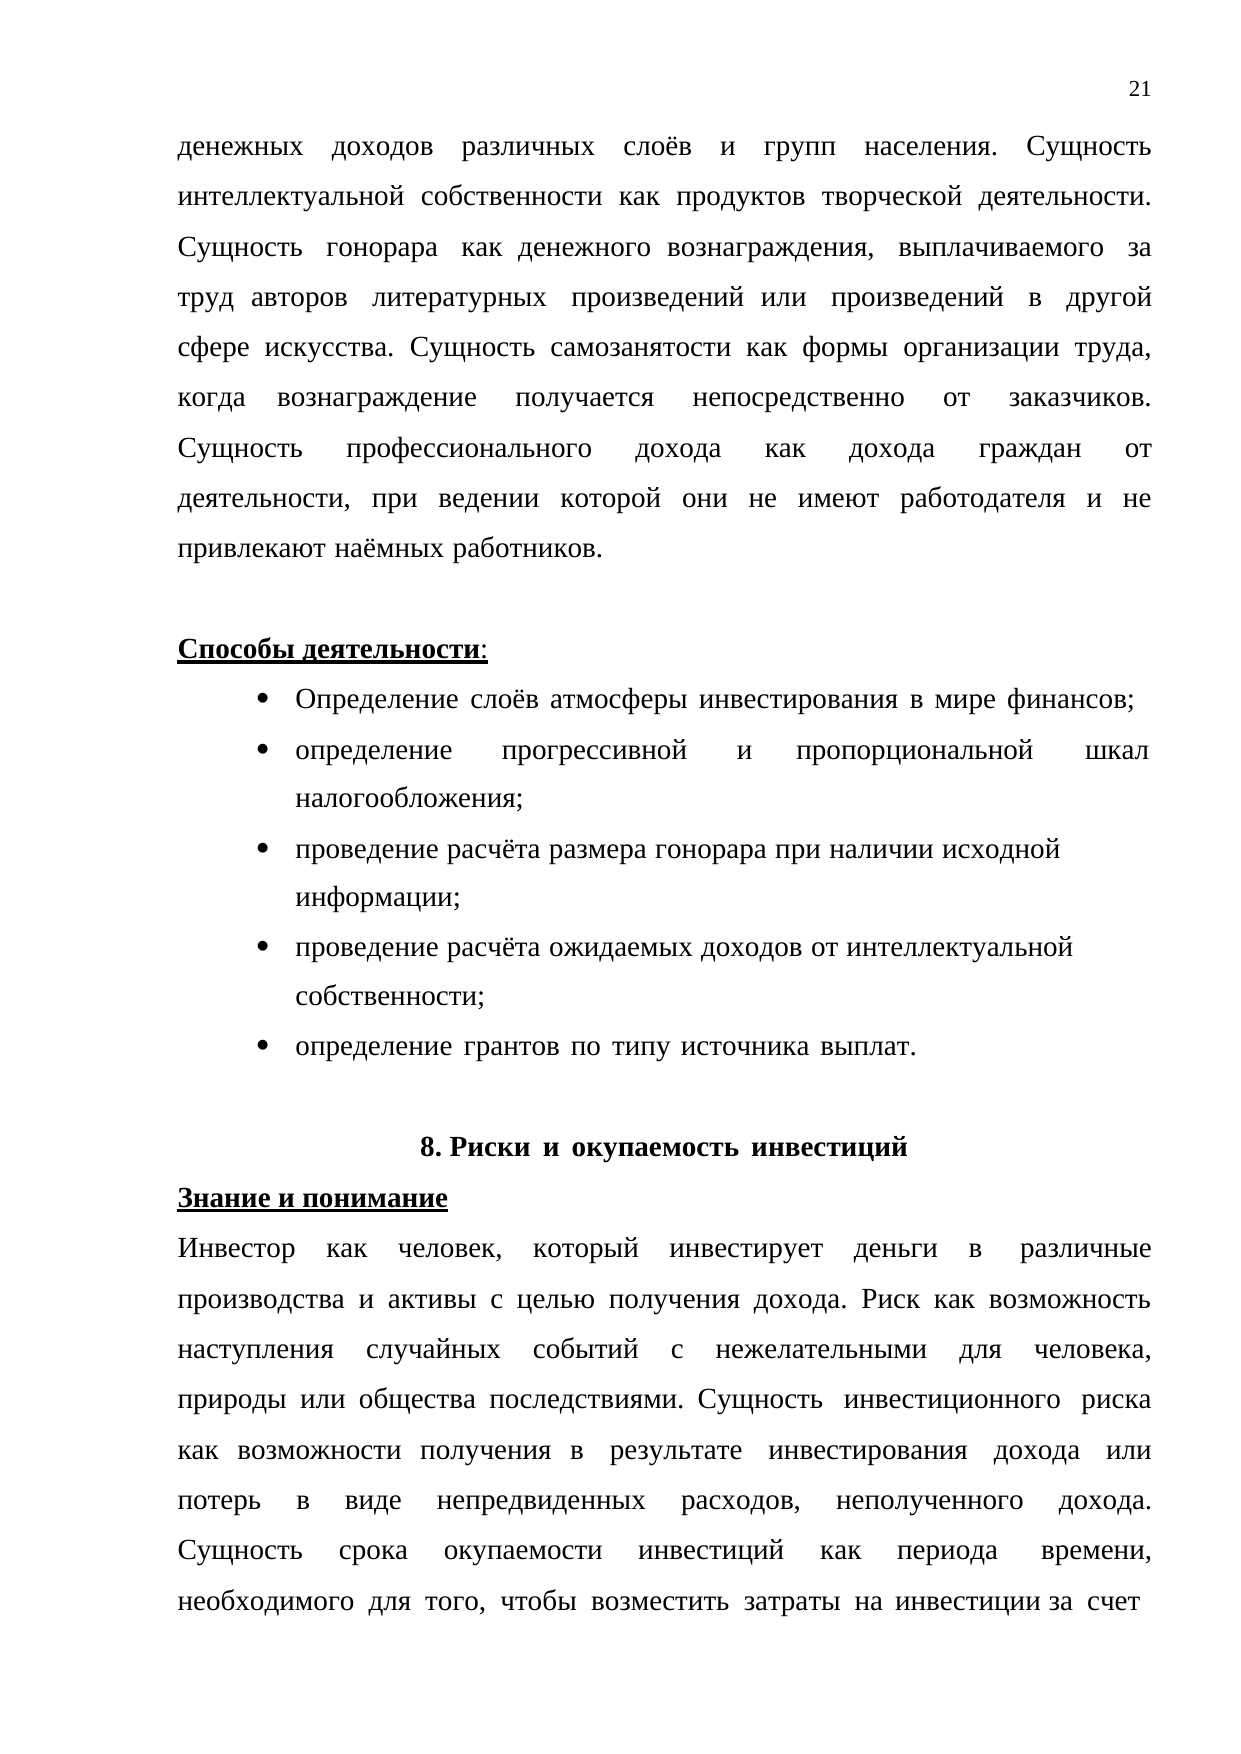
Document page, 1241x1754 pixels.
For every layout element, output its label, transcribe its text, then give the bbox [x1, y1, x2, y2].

subtitle Риски и окупаемость инвестиций Знание и понимание [177, 1129, 908, 1213]
list проведение расчёта размера гонорара при наличии исходной информации; [258, 831, 1151, 913]
subtitle Способы деятельности: [177, 631, 1176, 665]
list Определение слоёв атмосферы инвестирования в мире финансов; [258, 682, 1176, 715]
list определение грантов по типу источника выплат. [258, 1028, 1176, 1062]
text Инвестор как человек, который инвестирует деньги в различные производства и активы с целью получения дохода. Риск как возможность наступления случайных событий с нежелательными для человека, природы или общества последствиями. Сущность инвестиционного риска как возможности получения в результате инвестирования дохода или потерь в виде непредвиденных расходов, неполученного дохода. Сущность срока окупаемости инвестиций как периода времени, необходимого для того, чтобы возместить затраты на инвестиции за счет [177, 1231, 1152, 1616]
list определение прогрессивной и пропорциональной шкал налогообложения; [258, 732, 1151, 814]
text денежных доходов различных слоёв и групп населения. Сущность интеллектуальной собственности как продуктов творческой деятельности. Сущность гонорара как денежного вознаграждения, выплачиваемого за труд авторов литературных произведений или произведений в другой сфере искусства. Сущность самозанятости как формы организации труда, когда вознаграждение получается непосредственно от заказчиков. Сущность профессионального дохода как дохода граждан от деятельности, при ведении которой они не имеют работодателя и не привлекают наёмных работников. [177, 128, 1152, 564]
list проведение расчёта ожидаемых доходов от интеллектуальной собственности; [258, 929, 1150, 1012]
